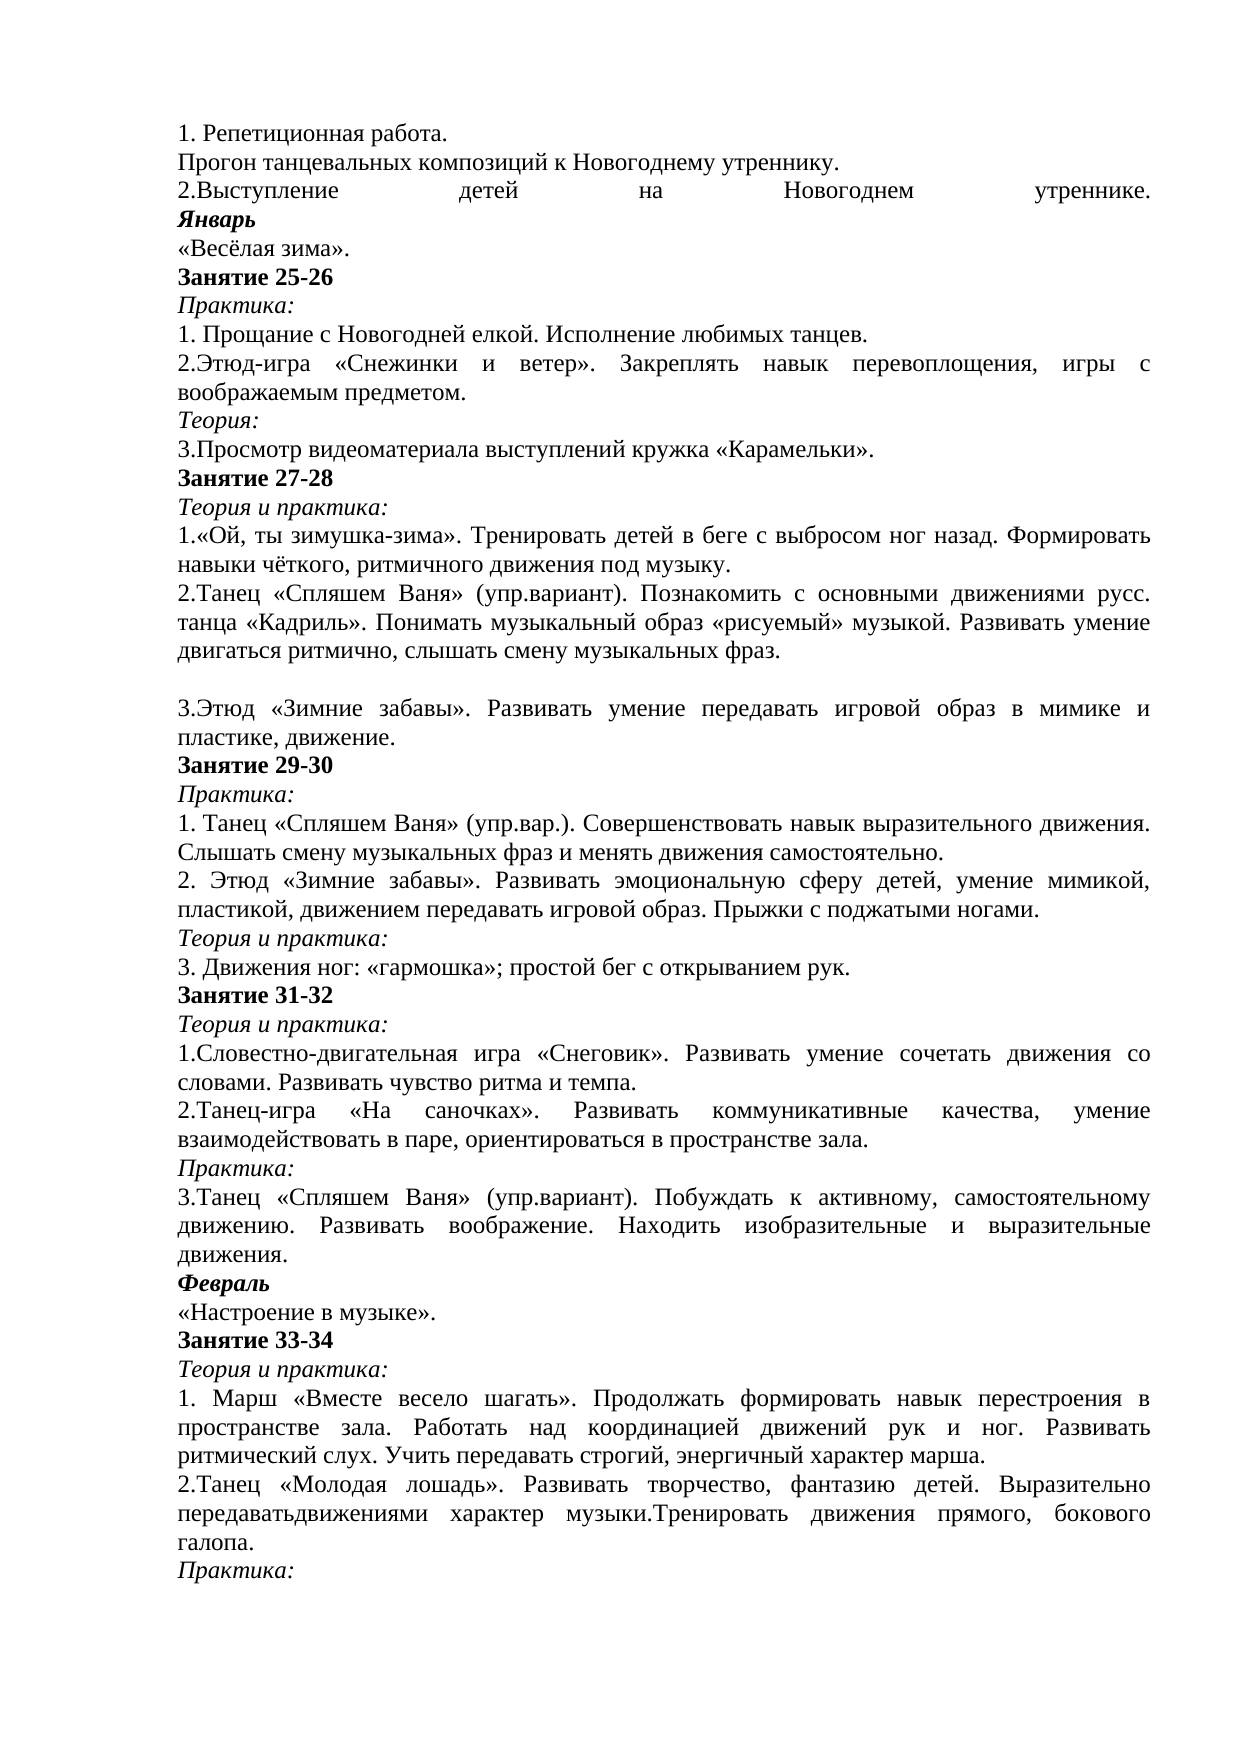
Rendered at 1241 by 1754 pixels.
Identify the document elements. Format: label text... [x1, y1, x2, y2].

text 2.Выступление детей на Новогоднем утреннике. Январь [177, 176, 1152, 233]
text Теория и практика: [177, 1009, 1152, 1038]
text 1. Репетиционная работа. [177, 118, 1152, 147]
text 3. Движения ног: «гармошка»; простой бег с открыванием рук. [177, 952, 1152, 981]
text 3.Этюд «Зимние забавы». Развивать умение передавать игровой образ в мимике и пластике, движение. [177, 693, 1152, 751]
text Занятие 33-34 [177, 1326, 1152, 1354]
text «Весёлая зима». [177, 233, 1152, 262]
text 1. Марш «Вместе весело шагать». Продолжать формировать навык перестроения в пространстве зала. Работать над координацией движений рук и ног. Развивать ритмический слух. Учить передавать строгий, энергичный характер марша. [177, 1383, 1152, 1469]
text Практика: [177, 1556, 1152, 1584]
text 1.Словестно-двигательная игра «Снеговик». Развивать умение сочетать движения со словами. Развивать чувство ритма и темпа. [177, 1038, 1152, 1096]
text Теория и практика: [177, 492, 1152, 521]
text 2. Этюд «Зимние забавы». Развивать эмоциональную сферу детей, умение мимикой, пластикой, движением передавать игровой образ. Прыжки с поджатыми ногами. [177, 866, 1152, 923]
text Теория и практика: [177, 923, 1152, 952]
text Занятие 25-26 [177, 262, 1152, 291]
text 1.«Ой, ты зимушка-зима». Тренировать детей в беге с выбросом ног назад. Формировать навыки чёткого, ритмичного движения под музыку. [177, 521, 1152, 578]
text Занятие 31-32 [177, 981, 1152, 1009]
text «Настроение в музыке». [177, 1297, 1152, 1326]
text Теория и практика: [177, 1354, 1152, 1383]
text 2.Танец «Спляшем Ваня» (упр.вариант). Познакомить с основными движениями русс. танца «Кадриль». Понимать музыкальный образ «рисуемый» музыкой. Развивать умение двигаться ритмично, слышать смену музыкальных фраз. [177, 578, 1152, 664]
text Февраль [177, 1268, 1152, 1297]
text Прогон танцевальных композиций к Новогоднему утреннику. [177, 147, 1152, 176]
text Практика: 3.Танец «Спляшем Ваня» (упр.вариант). Побуждать к активному, самостоятельному движению. Развивать воображение. Находить изобразительные и выразительные движения. [177, 1153, 1152, 1268]
text Занятие 29-30 [177, 751, 1152, 779]
text Практика: 1. Прощание с Новогодней елкой. Исполнение любимых танцев. [177, 291, 1152, 348]
text 2.Танец-игра «На саночках». Развивать коммуникативные качества, умение взаимодействовать в паре, ориентироваться в пространстве зала. [177, 1096, 1152, 1153]
text Теория: [177, 406, 1152, 434]
text Занятие 27-28 [177, 463, 1152, 492]
text 2.Этюд-игра «Снежинки и ветер». Закреплять навык перевоплощения, игры с воображаемым предметом. [177, 348, 1152, 406]
text 3.Просмотр видеоматериала выступлений кружка «Карамельки». [177, 434, 1152, 463]
text Практика: 1. Танец «Спляшем Ваня» (упр.вар.). Совершенствовать навык выразительного движения. Слышать смену музыкальных фраз и менять движения самостоятельно. [177, 779, 1152, 866]
text 2.Танец «Молодая лошадь». Развивать творчество, фантазию детей. Выразительно передаватьдвижениями характер музыки.Тренировать движения прямого, бокового галопа. [177, 1469, 1152, 1556]
